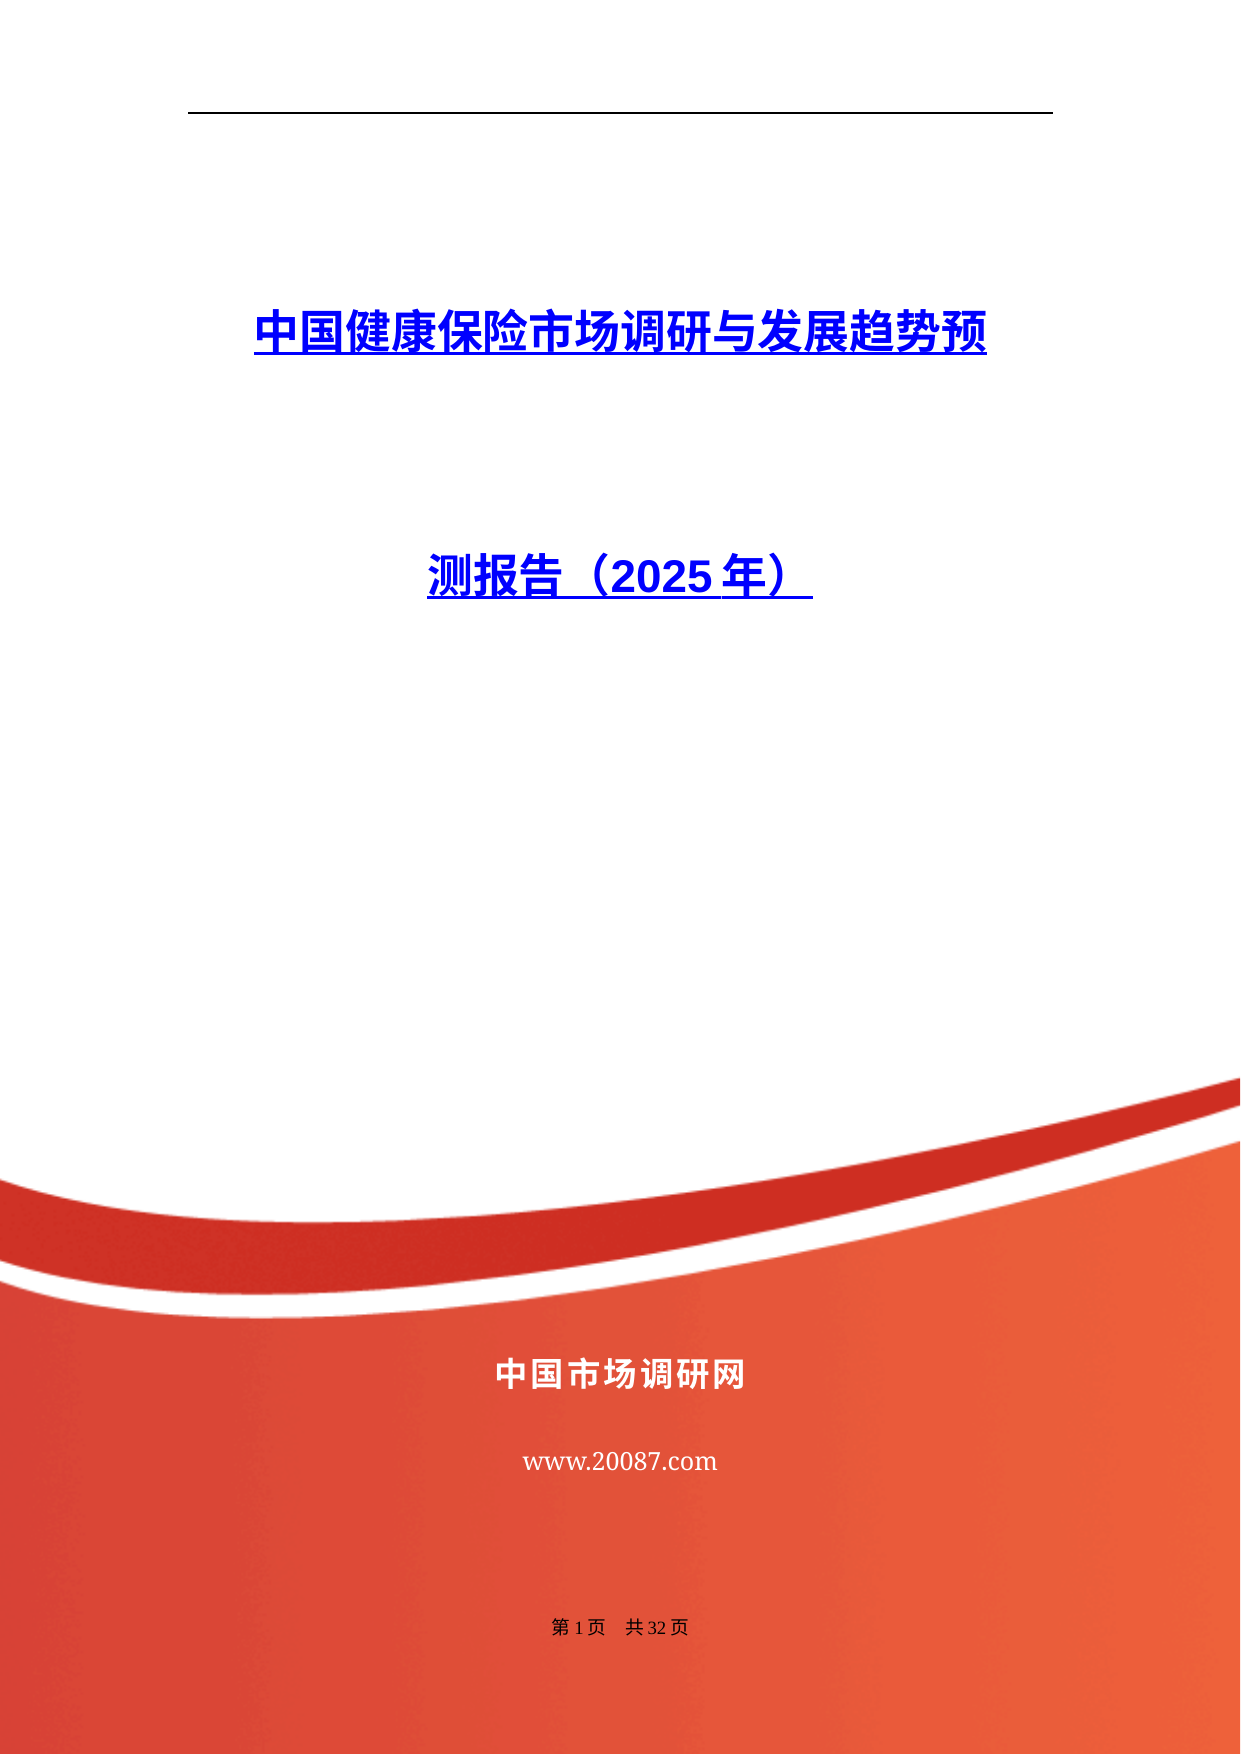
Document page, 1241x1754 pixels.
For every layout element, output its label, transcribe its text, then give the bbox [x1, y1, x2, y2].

subtitle 中国市场调研网 [187, 1339, 1053, 1404]
picture [0, 1006, 1241, 1754]
text www.20087.com [187, 1428, 1053, 1493]
table_header 中国健康保险市场调研与发展趋势预测报告（2025年） [188, 207, 1053, 773]
